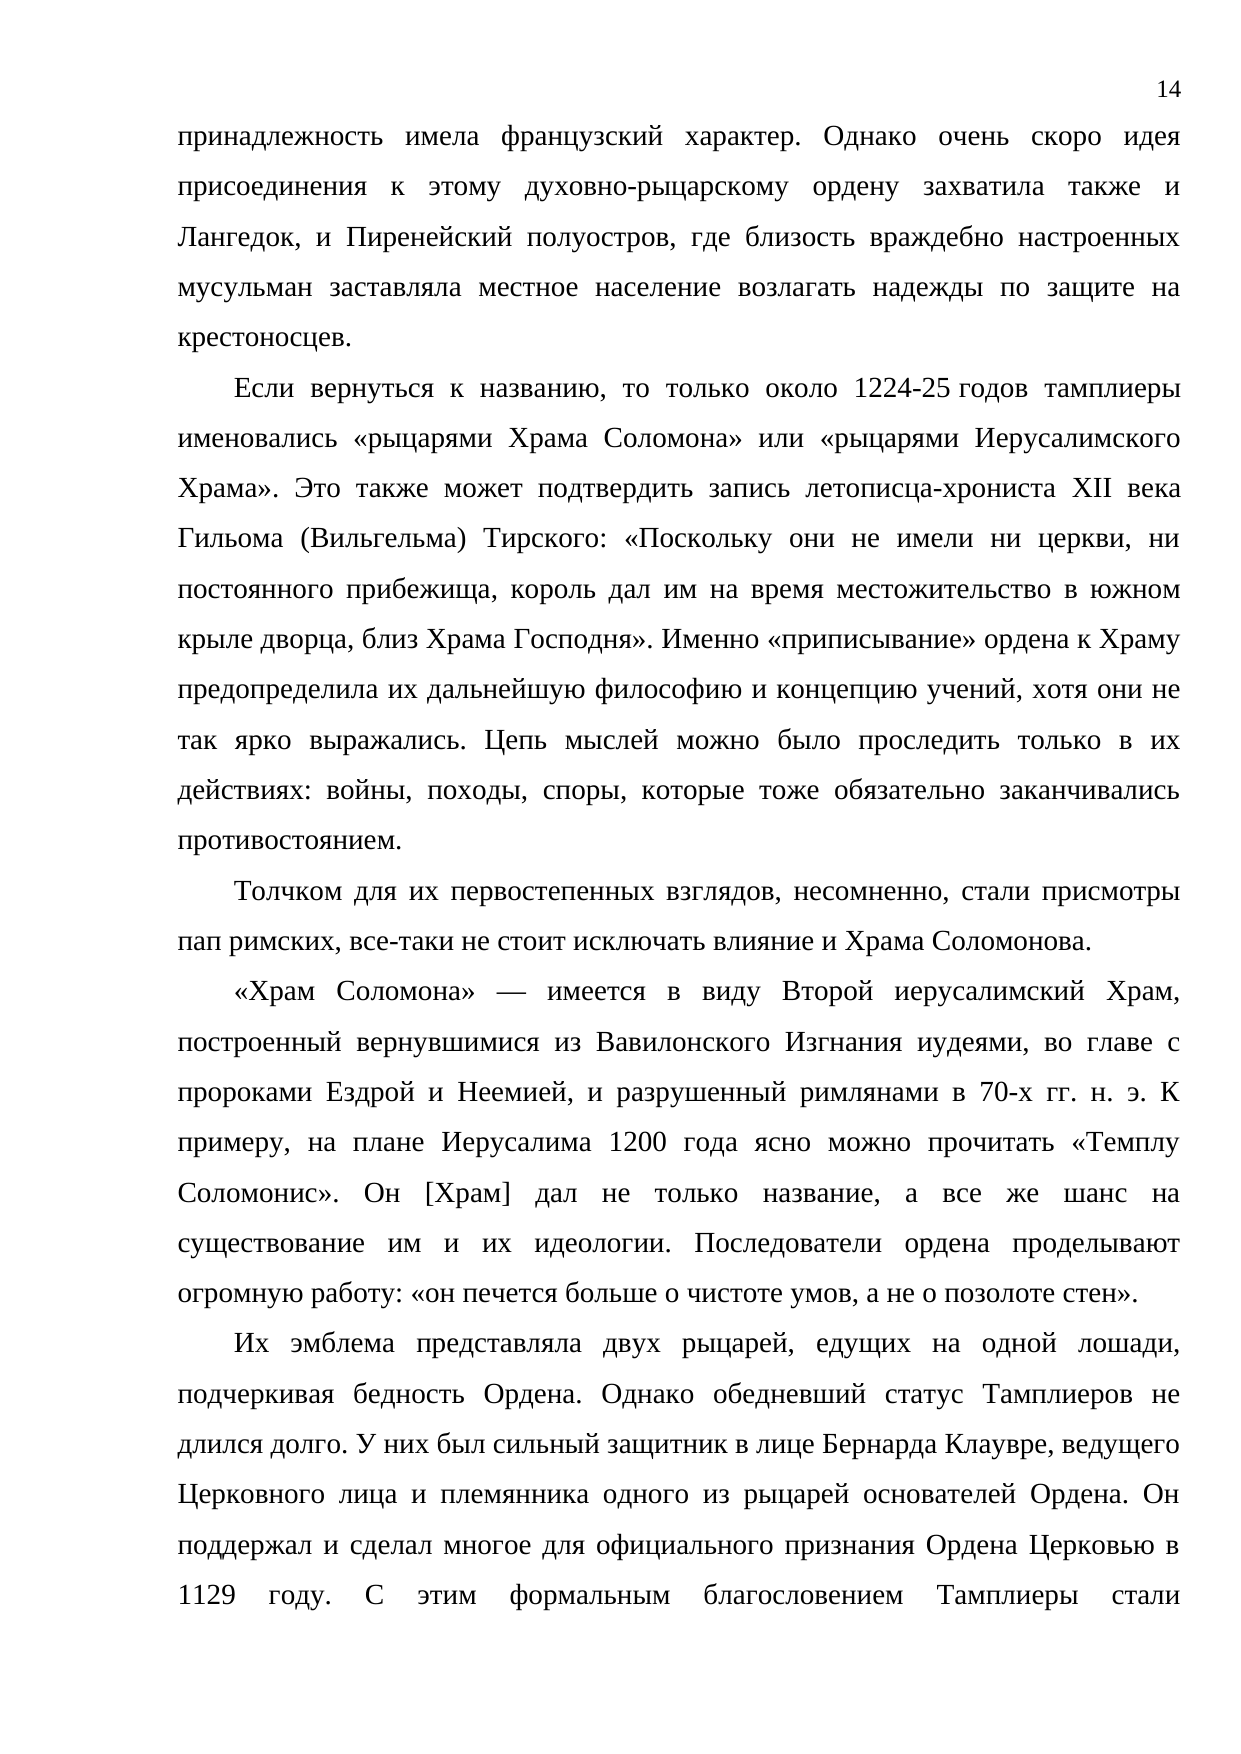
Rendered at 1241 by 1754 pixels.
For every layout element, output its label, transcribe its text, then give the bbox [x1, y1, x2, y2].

text «Храм Соломона» — имеется в виду Второй иерусалимский Храм, построенный вернувшимися из Вавилонского Изгнания иудеями, во главе с пророками Ездрой и Неемией, и разрушенный римлянами в 70-х гг. н. э. К примеру, на плане Иерусалима 1200 года ясно можно прочитать «Темплу Соломонис». Он [Храм] дал не только название, а все же шанс на существование им и их идеологии. Последователи ордена проделывают огромную работу: «он печется больше о чистоте умов, а не о позолоте стен». [177, 973, 1181, 1309]
text Толчком для их первостепенных взглядов, несомненно, стали присмотры пап римских, все-таки не стоит исключать влияние и Храма Соломонова. [177, 873, 1181, 957]
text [177, 1326, 1181, 1611]
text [177, 118, 1181, 353]
text Если вернуться к названию, то только около 1224-25 годов тамплиеры именовались «рыцарями Храма Соломона» или «рыцарями Иерусалимского Храма». Это также может подтвердить запись летописца-хрониста XII века Гильома (Вильгельма) Тирского: «Поскольку они не имели ни церкви, ни постоянного прибежища, король дал им на время местожительство в южном крыле дворца, близ Храма Господня». Именно «приписывание» ордена к Храму предопределила их дальнейшую философию и концепцию учений, хотя они не так ярко выражались. Цепь мыслей можно было проследить только в их действиях: войны, походы, споры, которые тоже обязательно заканчивались противостоянием. [177, 370, 1181, 856]
